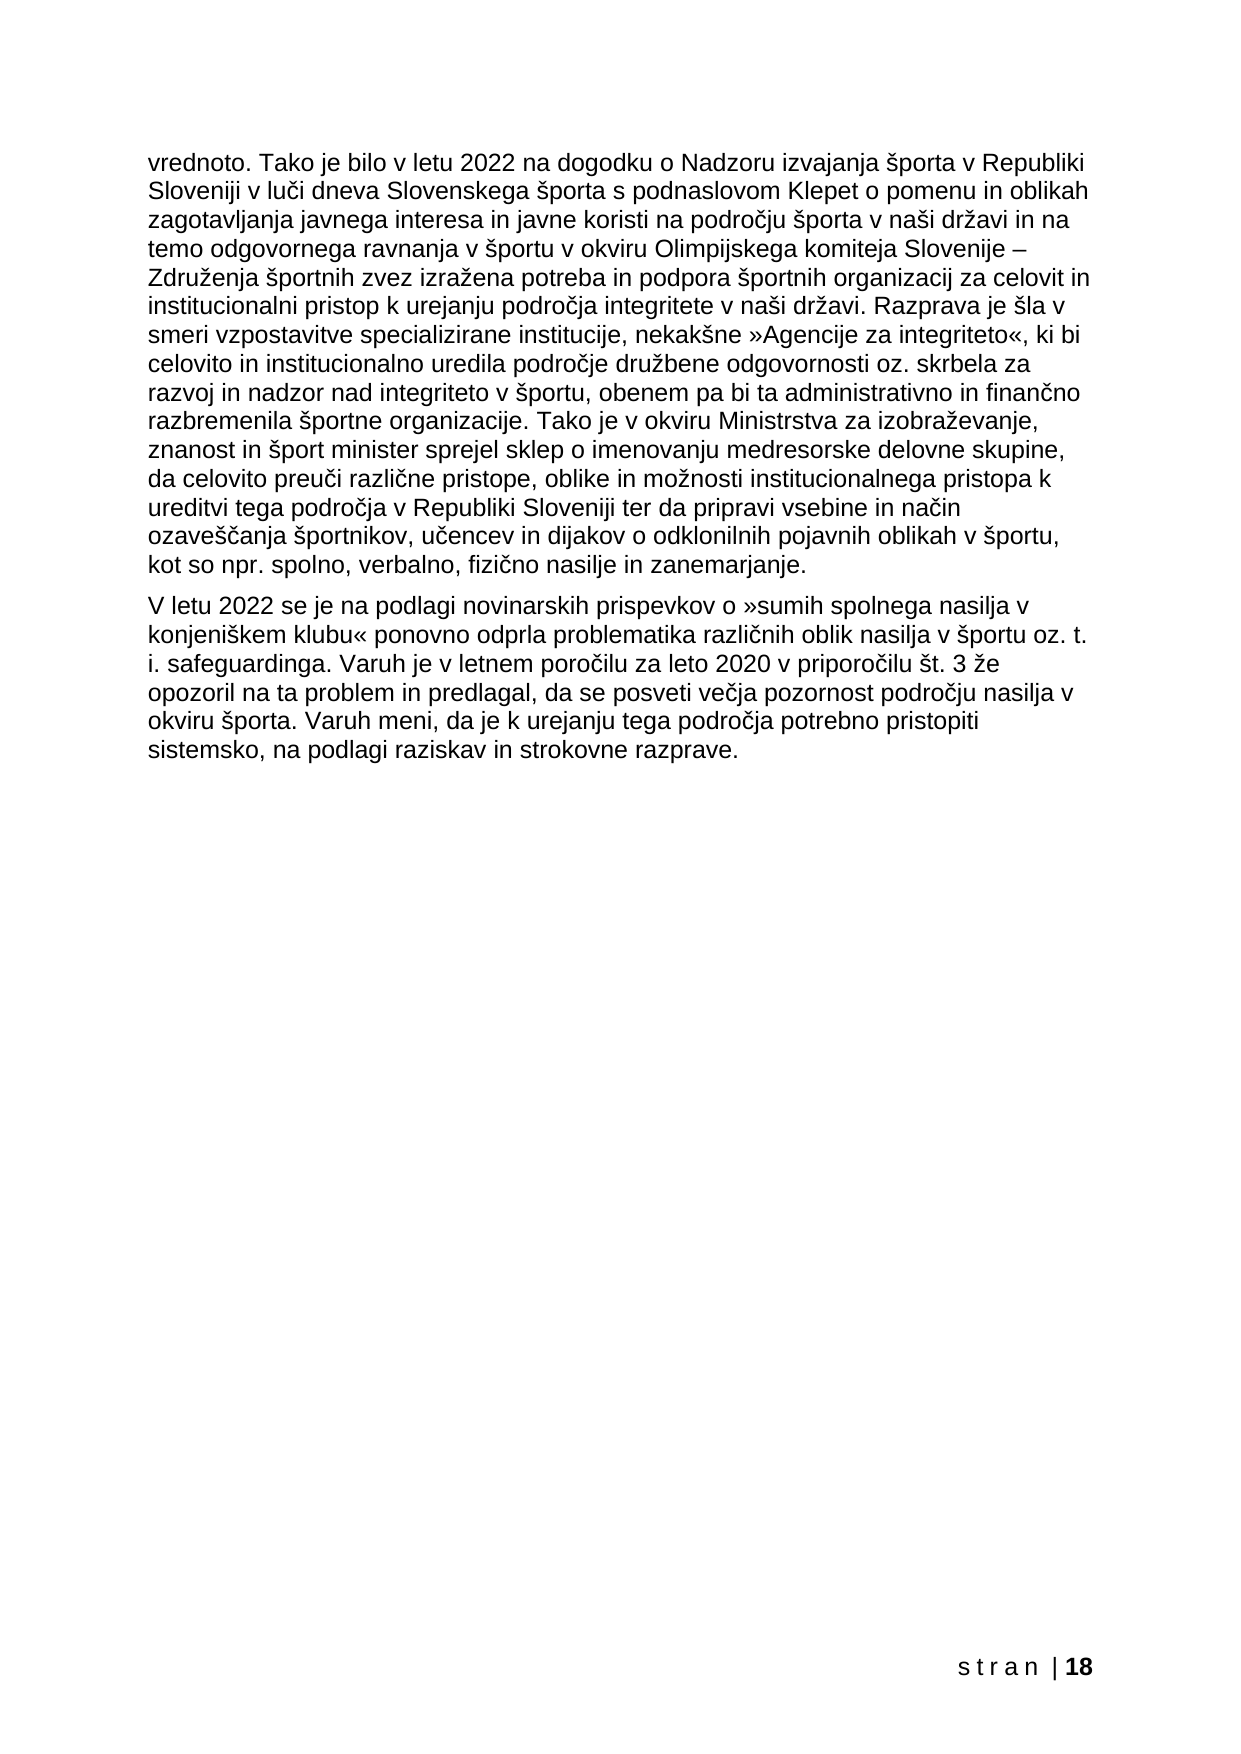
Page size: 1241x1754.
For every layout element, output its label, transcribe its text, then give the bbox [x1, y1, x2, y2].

text V letu 2022 se je na podlagi novinarskih prispevkov o »sumih spolnega nasilja v konjeniškem klubu« ponovno odprla problematika različnih oblik nasilja v športu oz. t. i. safeguardinga. Varuh je v letnem poročilu za leto 2020 v priporočilu št. 3 že opozoril na ta problem in predlagal, da se posveti večja pozornost področju nasilja v okviru športa. Varuh meni, da je k urejanju tega področja potrebno pristopiti sistemsko, na podlagi raziskav in strokovne razprave. [148, 591, 1093, 764]
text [148, 148, 1093, 579]
